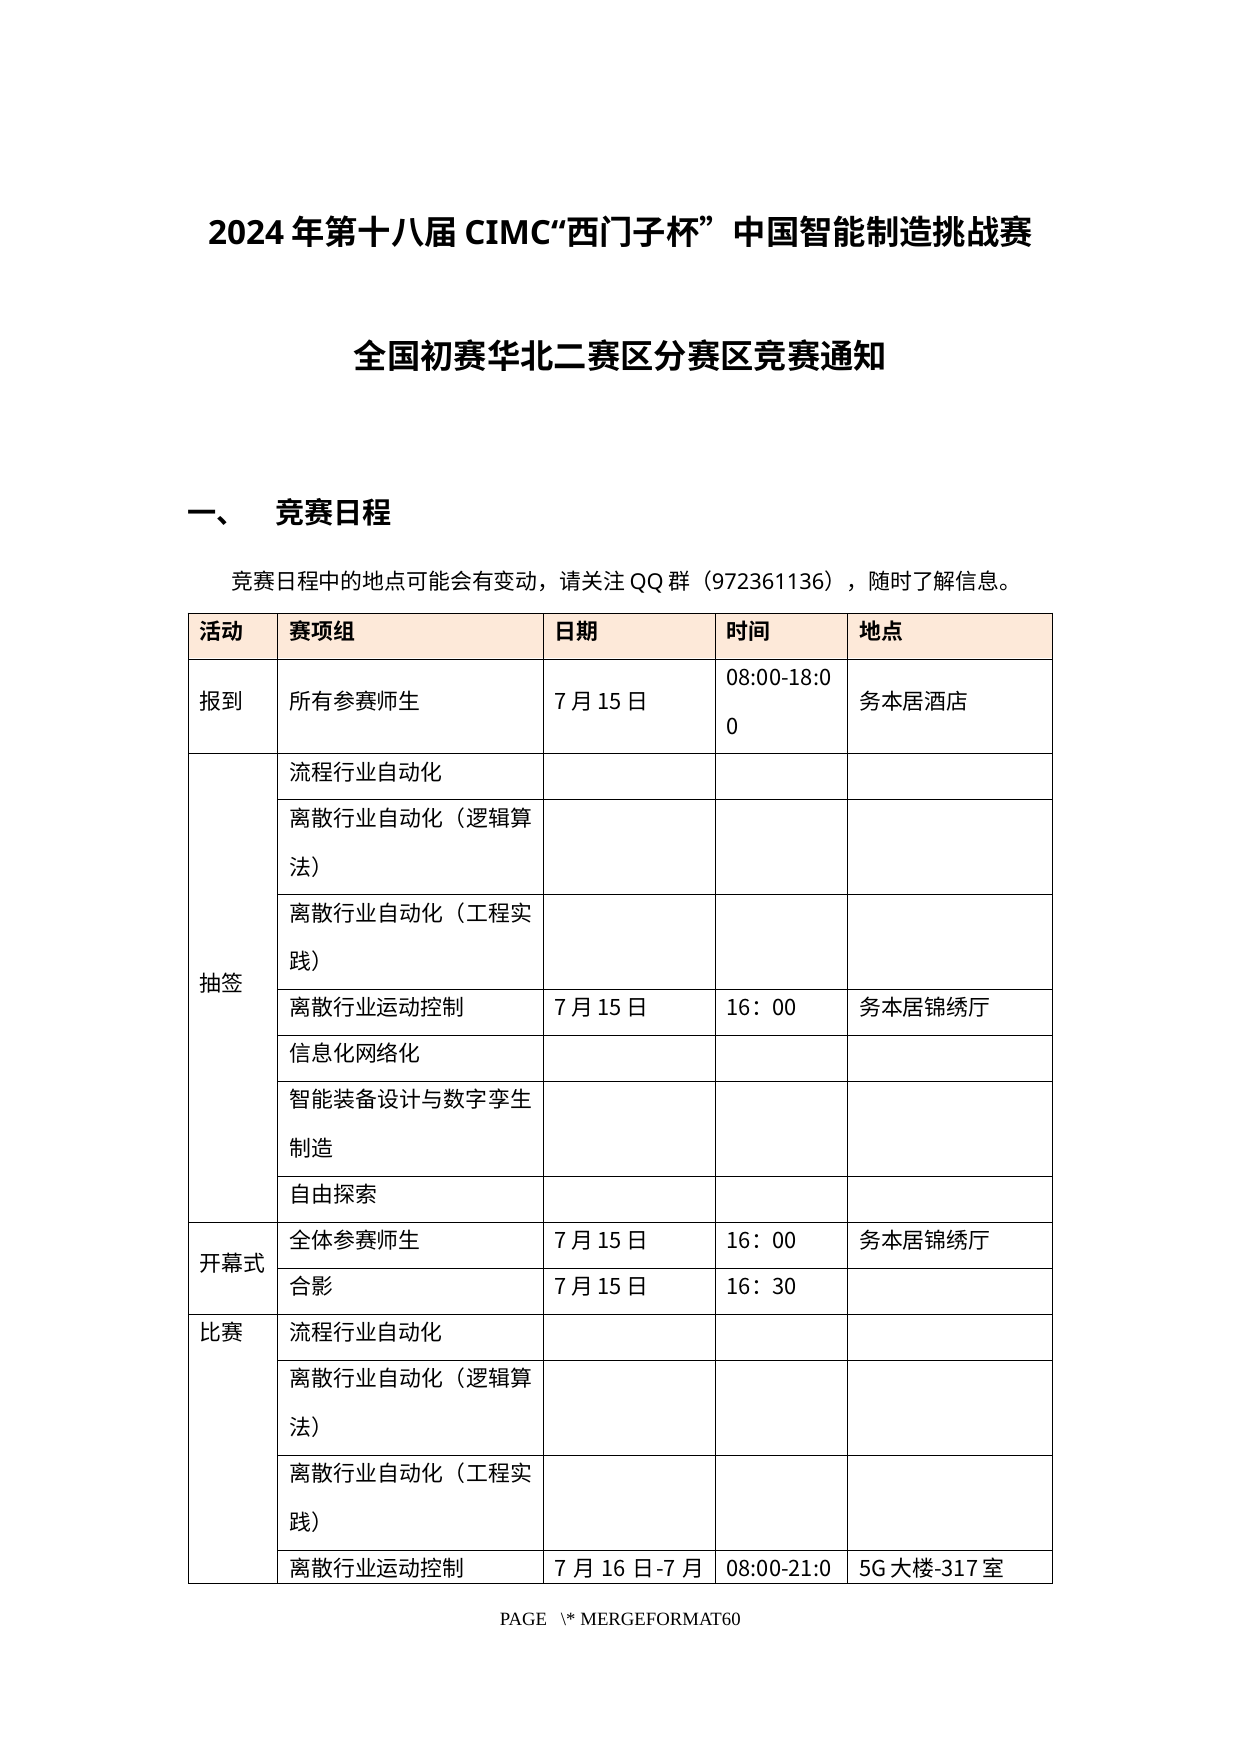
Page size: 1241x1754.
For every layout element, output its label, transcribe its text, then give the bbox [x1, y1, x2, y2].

table_cell [848, 754, 1052, 799]
table_cell 务本居锦绣厅 [848, 1223, 1052, 1268]
table_cell 离散行业运动控制 [278, 990, 543, 1035]
table_cell 离散行业自动化（逻辑算法） [278, 800, 543, 894]
table_cell [544, 1036, 715, 1081]
table_cell 报到 [189, 660, 277, 753]
table_cell [544, 1082, 715, 1176]
table_cell 自由探索 [278, 1177, 543, 1222]
table_cell [848, 1036, 1052, 1081]
table_cell 信息化网络化 [278, 1036, 543, 1081]
table_cell [848, 1456, 1052, 1549]
table_cell [716, 1315, 847, 1360]
table_cell 智能装备设计与数字孪生制造 [278, 1082, 543, 1176]
table_cell [544, 1177, 715, 1222]
table_cell 务本居锦绣厅 [848, 990, 1052, 1035]
table_cell [716, 1082, 847, 1176]
table_header 时间 [716, 614, 847, 658]
table_cell [544, 1315, 715, 1360]
table_cell [716, 754, 847, 799]
table_cell 务本居酒店 [848, 660, 1052, 753]
table_cell 7月15日 [544, 1269, 715, 1314]
table_cell 比赛 [189, 1315, 277, 1583]
table_cell 离散行业自动化（工程实践） [278, 1456, 543, 1549]
text 竞赛日程中的地点可能会有变动，请关注QQ群（972361136），随时了解信息。 [187, 564, 1053, 597]
table_cell [848, 1361, 1052, 1455]
table_cell 7月16日-7月20日 [544, 1551, 715, 1583]
table_cell [848, 895, 1052, 989]
table_cell [848, 1269, 1052, 1314]
table_cell [544, 1361, 715, 1455]
table_cell 离散行业自动化（工程实践） [278, 895, 543, 989]
table_cell 08:00-18:00 [716, 660, 847, 753]
table_header 地点 [848, 614, 1052, 658]
table_cell [848, 1315, 1052, 1360]
table_cell 08:00-21:00 [716, 1551, 847, 1583]
table_cell [716, 895, 847, 989]
table_cell [544, 895, 715, 989]
table_cell 7月15日 [544, 990, 715, 1035]
table_cell 5G大楼-317室 [848, 1551, 1052, 1583]
table_cell [716, 1036, 847, 1081]
table_cell 全体参赛师生 [278, 1223, 543, 1268]
table_header 日期 [544, 614, 715, 658]
table_cell [716, 800, 847, 894]
table_cell [544, 1456, 715, 1549]
table_cell [848, 800, 1052, 894]
table_cell 离散行业自动化（逻辑算法） [278, 1361, 543, 1455]
list 竞赛日程 [187, 478, 1053, 543]
table_cell 7月15日 [544, 660, 715, 753]
table_cell 流程行业自动化 [278, 1315, 543, 1360]
table_cell 16：00 [716, 990, 847, 1035]
table_cell 7月15日 [544, 1223, 715, 1268]
table_cell [848, 1082, 1052, 1176]
subtitle 2024年第十八届CIMC“西门子杯”中国智能制造挑战赛 [187, 197, 1053, 262]
table_cell 流程行业自动化 [278, 754, 543, 799]
table_cell 合影 [278, 1269, 543, 1314]
table_cell [544, 800, 715, 894]
table_cell 抽签 [189, 754, 277, 1222]
table_cell [716, 1456, 847, 1549]
table_cell [544, 754, 715, 799]
table_cell 所有参赛师生 [278, 660, 543, 753]
table_header 活动 [189, 614, 277, 658]
table_cell [716, 1177, 847, 1222]
table_cell 16：30 [716, 1269, 847, 1314]
table_cell 16：00 [716, 1223, 847, 1268]
table_cell [848, 1177, 1052, 1222]
table_cell 离散行业运动控制 [278, 1551, 543, 1583]
table_header 赛项组 [278, 614, 543, 658]
subtitle 全国初赛华北二赛区分赛区竞赛通知 [187, 322, 1053, 387]
table_cell 开幕式 [189, 1223, 277, 1314]
table_cell [716, 1361, 847, 1455]
